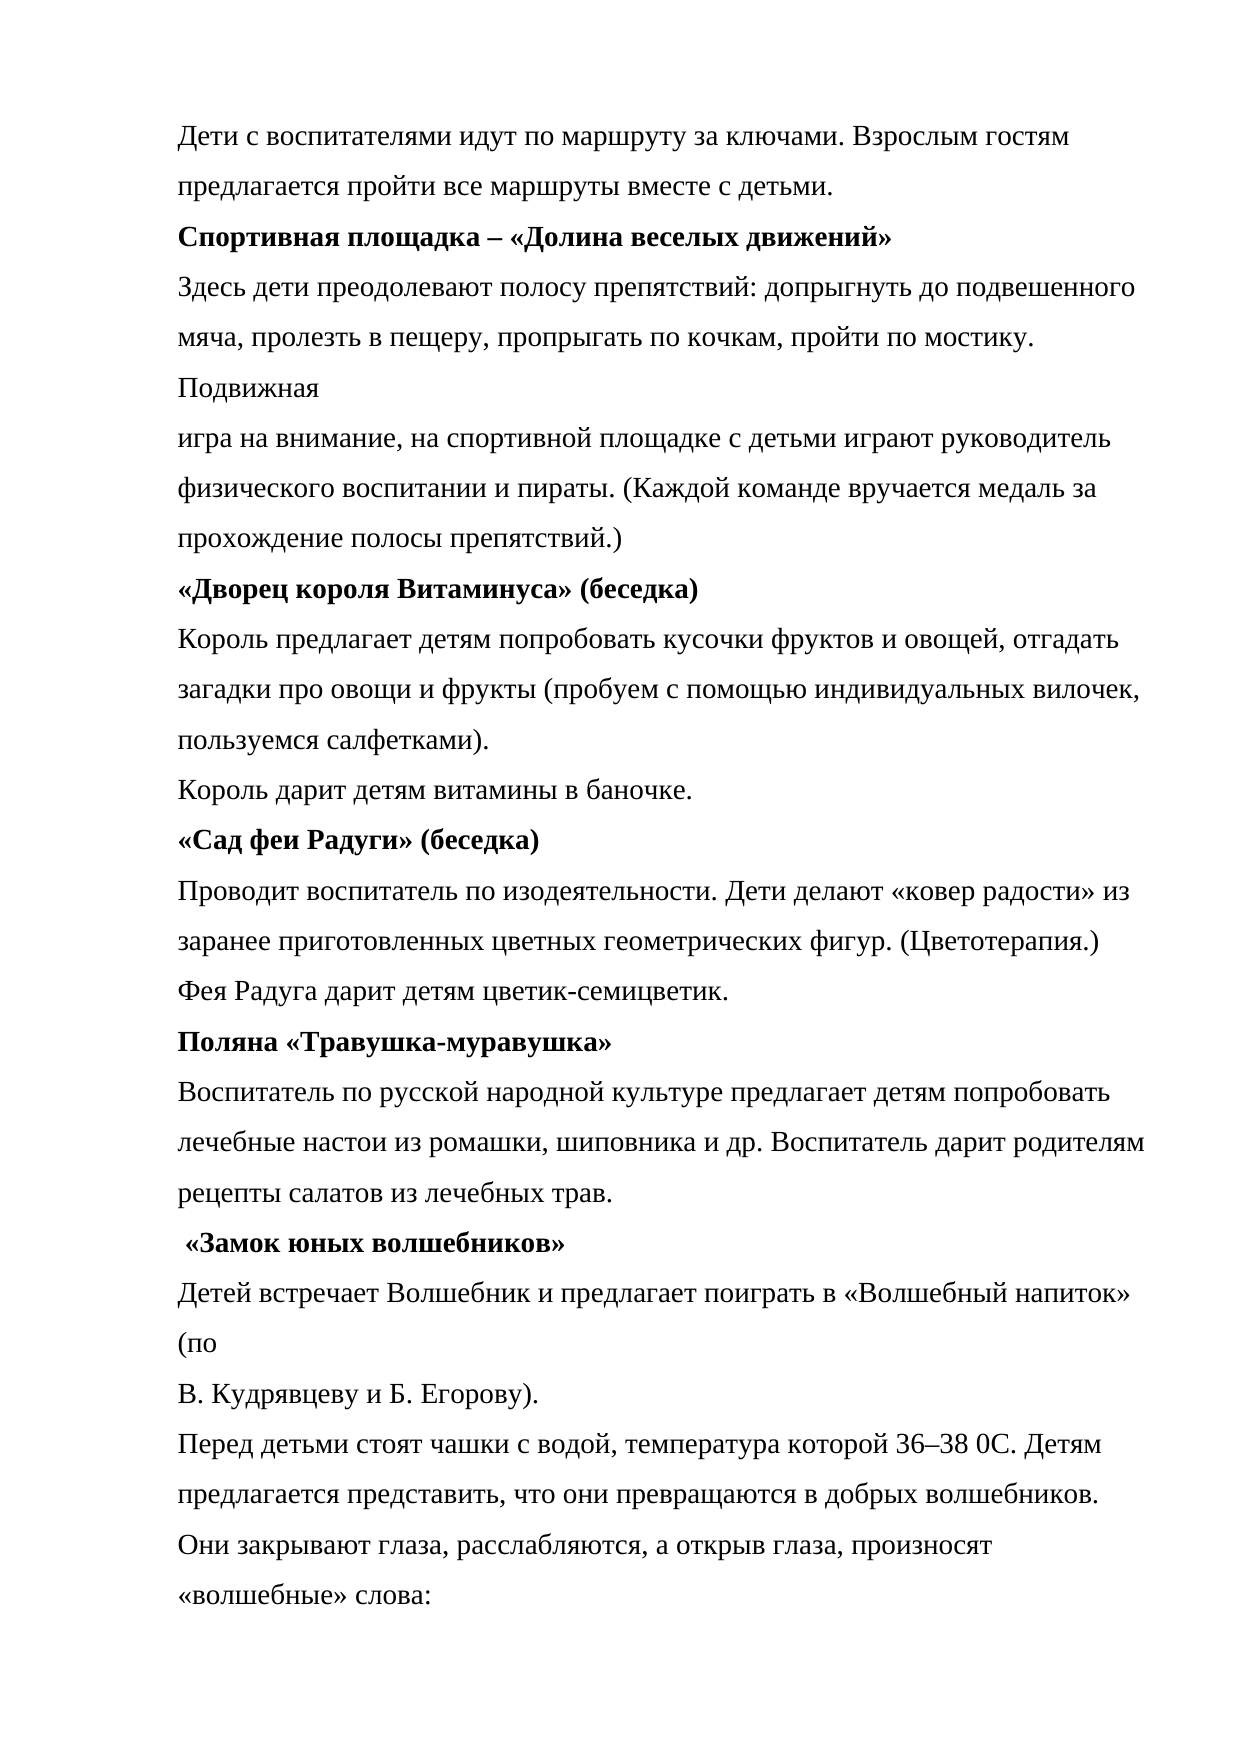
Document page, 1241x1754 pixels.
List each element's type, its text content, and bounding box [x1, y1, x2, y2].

text «Дворец короля Витаминуса» (беседка) [177, 571, 1152, 604]
text Поляна «Травушка-муравушка» [177, 1024, 1152, 1057]
text Спортивная площадка – «Долина веселых движений» [177, 219, 1152, 252]
text Воспитатель по русской народной культуре предлагает детям попробовать лечебные настои из ромашки, шиповника и др. Воспитатель дарит родителям рецепты салатов из лечебных трав. [177, 1074, 1152, 1208]
text «Замок юных волшебников» [177, 1225, 1152, 1258]
text Король дарит детям витамины в баночке. [177, 772, 1152, 806]
text Король предлагает детям попробовать кусочки фруктов и овощей, отгадать загадки про овощи и фрукты (пробуем с помощью индивидуальных вилочек, пользуемся салфетками). [177, 621, 1152, 755]
text Дети с воспитателями идут по маршруту за ключами. Взрослым гостям предлагается пройти все маршруты вместе с детьми. [177, 118, 1152, 202]
text «Сад феи Радуги» (беседка) [177, 822, 1152, 856]
text Здесь дети преодолевают полосу препятствий: допрыгнуть до подвешенного мяча, пролезть в пещеру, пропрыгать по кочкам, пройти по мостику. Подвижная игра на внимание, на спортивной площадке с детьми играют руководитель физического воспитании и пираты. (Каждой команде вручается медаль за прохождение полосы препятствий.) [177, 269, 1152, 554]
text Проводит воспитатель по изодеятельности. Дети делают «ковер радости» из заранее приготовленных цветных геометрических фигур. (Цветотерапия.) Фея Радуга дарит детям цветик-семицветик. [177, 873, 1152, 1007]
text Перед детьми стоят чашки с водой, температура которой 36–38 0С. Детям предлагается представить, что они превращаются в добрых волшебников. Они закрывают глаза, расслабляются, а открыв глаза, произносят «волшебные» слова: [177, 1426, 1152, 1611]
text Детей встречает Волшебник и предлагает поиграть в «Волшебный напиток» (по В. Кудрявцеву и Б. Егорову). [177, 1275, 1152, 1409]
